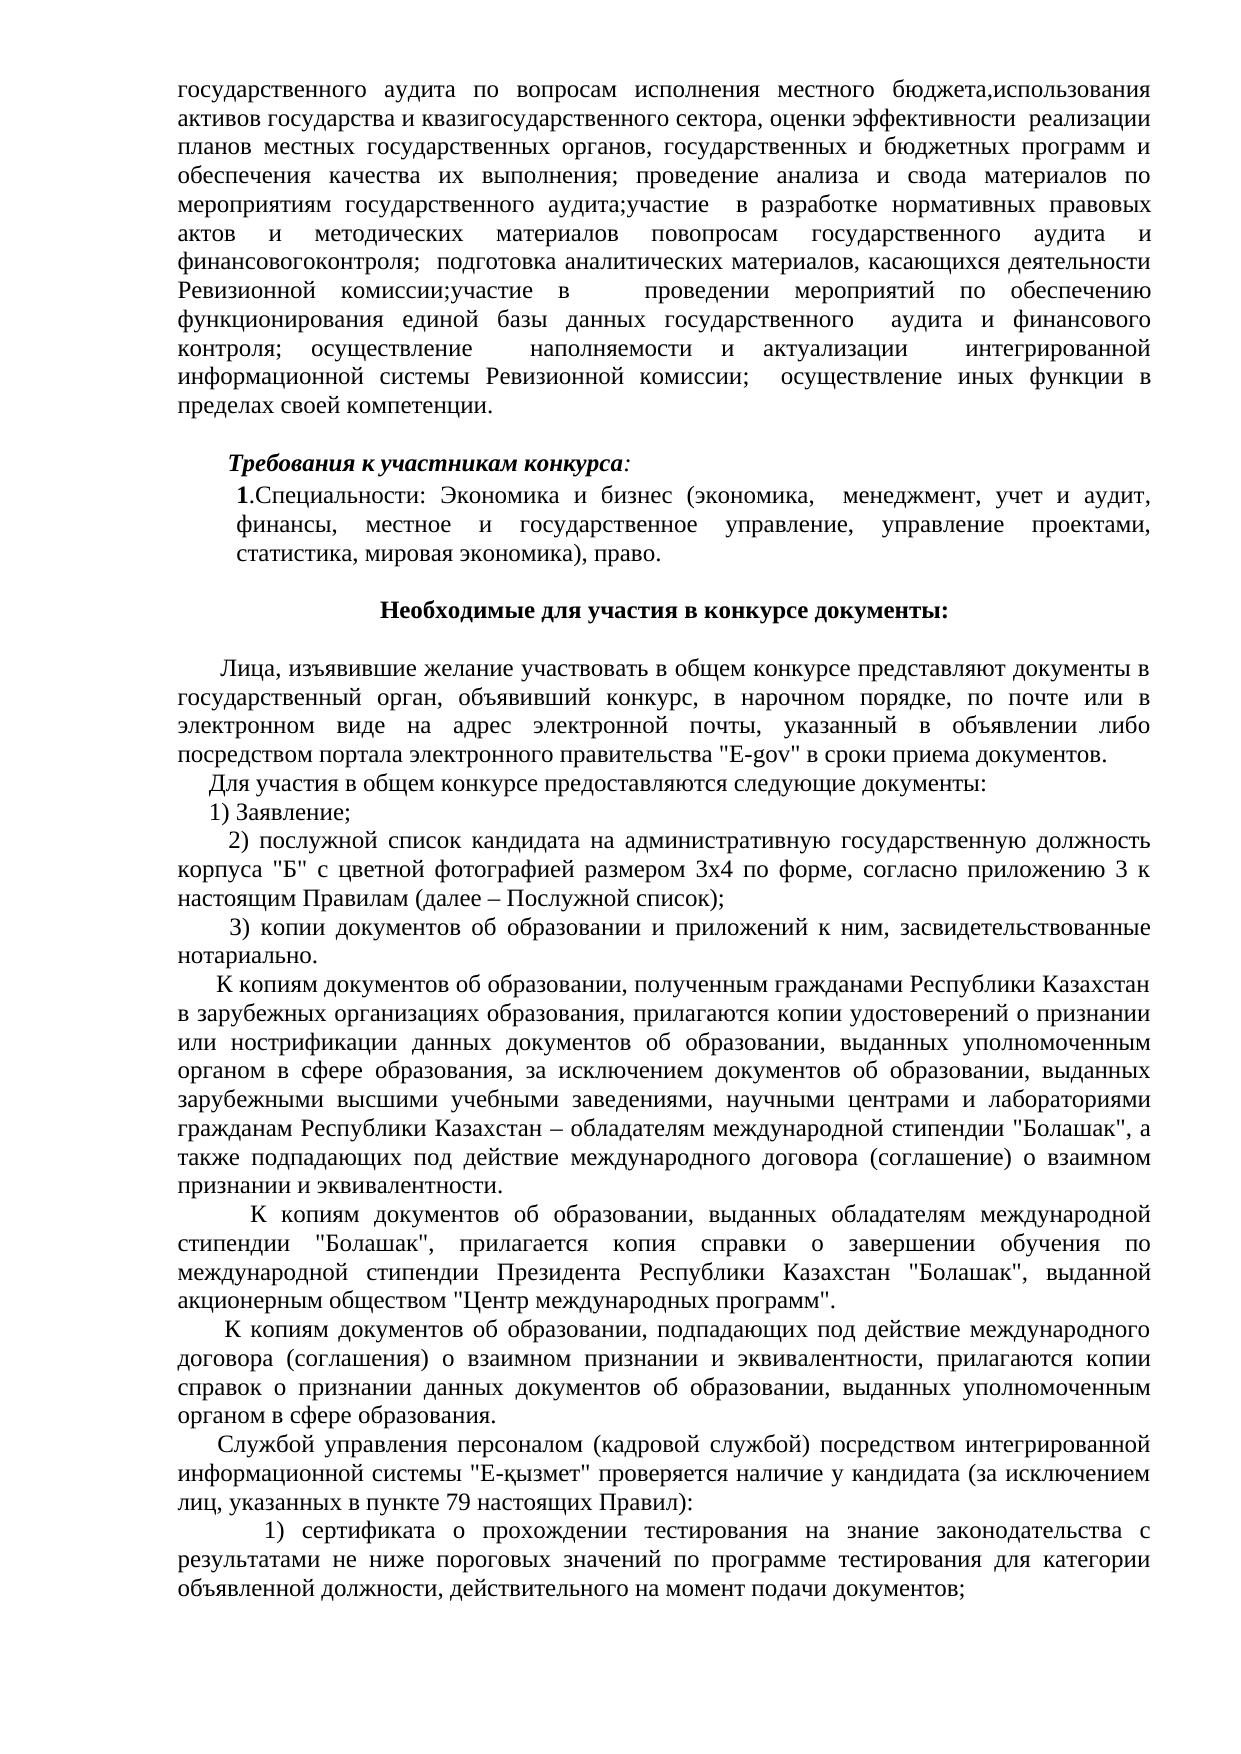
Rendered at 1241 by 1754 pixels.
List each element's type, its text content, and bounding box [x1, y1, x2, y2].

text Службой управления персоналом (кадровой службой) посредством интегрированной информационной системы "Е-қызмет" проверяется наличие у кандидата (за исключением лиц, указанных в пункте 79 настоящих Правил): [177, 1429, 1152, 1516]
text 3) копии документов об образовании и приложений к ним, засвидетельствованные нотариально. [177, 912, 1152, 969]
text К копиям документов об образовании, полученным гражданами Республики Казахстан в зарубежных организациях образования, прилагаются копии удостоверений о признании или нострификации данных документов об образовании, выданных уполномоченным органом в сфере образования, за исключением документов об образовании, выданных зарубежными высшими учебными заведениями, научными центрами и лабораториями гражданам Республики Казахстан – обладателям международной стипендии "Болашак", а также подпадающих под действие международного договора (соглашение) о взаимном признании и эквивалентности. [177, 969, 1152, 1199]
text 2) послужной список кандидата на административную государственную должность корпуса "Б" с цветной фотографией размером 3х4 по форме, согласно приложению 3 к настоящим Правилам (далее – Послужной список); [177, 826, 1152, 912]
text Лица, изъявившие желание участвовать в общем конкурсе представляют документы в государственный орган, объявивший конкурс, в нарочном порядке, по почте или в электронном виде на адрес электронной почты, указанный в объявлении либо посредством портала электронного правительства "Е-gov" в сроки приема документов. [177, 653, 1152, 768]
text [177, 74, 1152, 419]
text К копиям документов об образовании, выданных обладателям международной стипендии "Болашак", прилагается копия справки о завершении обучения по международной стипендии Президента Республики Казахстан "Болашак", выданной акционерным обществом "Центр международных программ". [177, 1199, 1152, 1314]
text Требования к участникам конкурса: [177, 448, 1152, 476]
text Для участия в общем конкурсе предоставляются следующие документы: [177, 768, 1152, 797]
text Необходимые для участия в конкурсе документы: [177, 596, 1152, 624]
text 1) Заявление; [177, 797, 1152, 826]
text К копиям документов об образовании, подпадающих под действие международного договора (соглашения) о взаимном признании и эквивалентности, прилагаются копии справок о признании данных документов об образовании, выданных уполномоченным органом в сфере образования. [177, 1314, 1152, 1429]
text 1) сертификата о прохождении тестирования на знание законодательства с результатами не ниже пороговых значений по программе тестирования для категории объявленной должности, действительного на момент подачи документов; [177, 1516, 1152, 1602]
list 1.Специальности: Экономика и бизнес (экономика, менеджмент, учет и аудит, финансы, местное и государственное управление, управление проектами, статистика, мировая экономика), право. [236, 481, 1152, 567]
